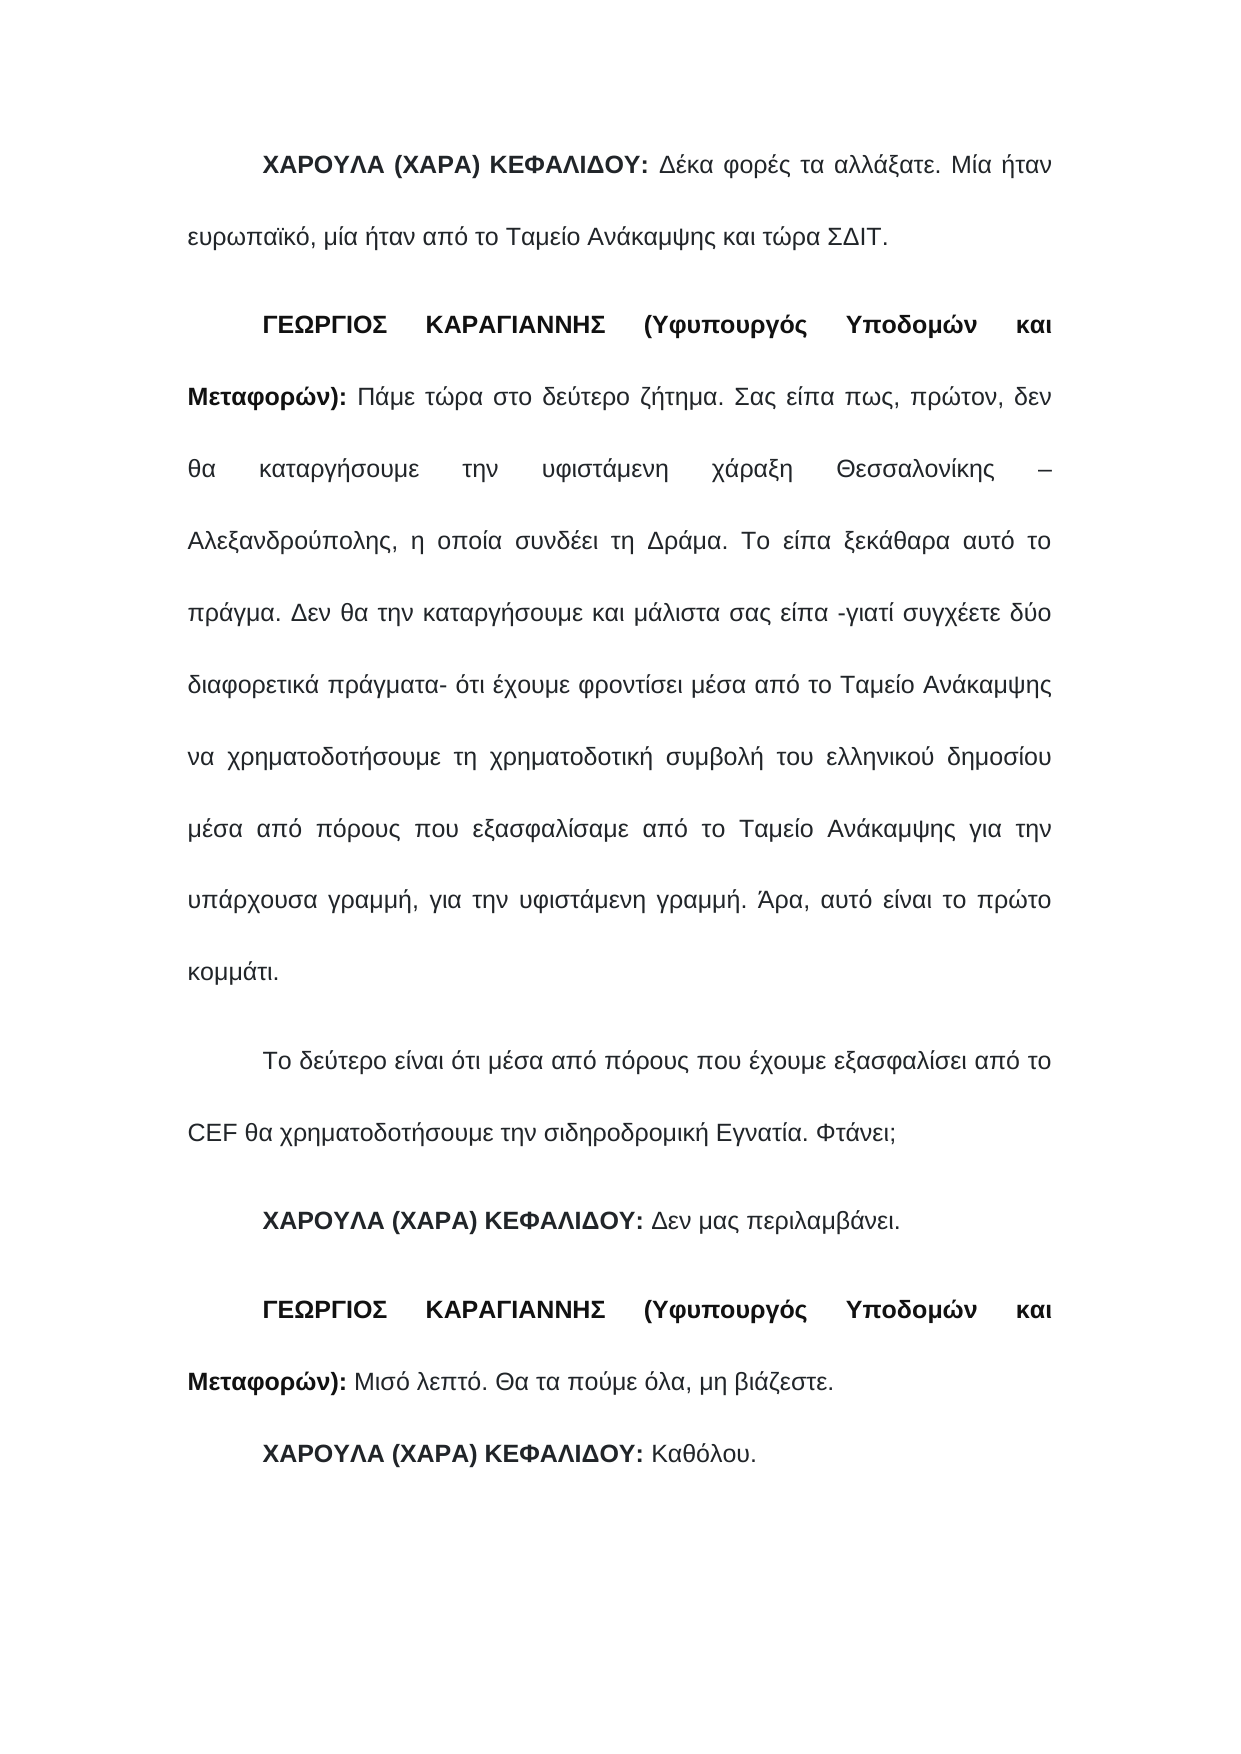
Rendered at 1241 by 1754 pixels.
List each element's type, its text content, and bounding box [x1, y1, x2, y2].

text ΓΕΩΡΓΙΟΣ ΚΑΡΑΓΙΑΝΝΗΣ (Υφυπουργός Υποδομών και Μεταφορών): Μισό λεπτό. Θα τα πούμε όλα, μη βιάζεστε. [187, 1295, 1053, 1395]
text ΧΑΡΟΥΛΑ (ΧΑΡΑ) ΚΕΦΑΛΙΔΟΥ: Δέκα φορές τα αλλάξατε. Μία ήταν ευρωπαϊκό, μία ήταν από το Ταμείο Ανάκαμψης και τώρα ΣΔΙΤ. [187, 150, 1053, 251]
text Το δεύτερο είναι ότι μέσα από πόρους που έχουμε εξασφαλίσει από το CEF θα χρηματοδοτήσουμε την σιδηροδρομική Εγνατία. Φτάνει; [187, 1046, 1053, 1146]
text ΓΕΩΡΓΙΟΣ ΚΑΡΑΓΙΑΝΝΗΣ (Υφυπουργός Υποδομών και Μεταφορών): Πάμε τώρα στο δεύτερο ζήτημα. Σας είπα πως, πρώτον, δεν θα καταργήσουμε την υφιστάμενη χάραξη Θεσσαλονίκης – Αλεξανδρούπολης, η οποία συνδέει τη Δράμα. Το είπα ξεκάθαρα αυτό το πράγμα. Δεν θα την καταργήσουμε και μάλιστα σας είπα -γιατί συγχέετε δύο διαφορετικά πράγματα- ότι έχουμε φροντίσει μέσα από το Ταμείο Ανάκαμψης να χρηματοδοτήσουμε τη χρηματοδοτική συμβολή του ελληνικού δημοσίου μέσα από πόρους που εξασφαλίσαμε από το Ταμείο Ανάκαμψης για την υπάρχουσα γραμμή, για την υφιστάμενη γραμμή. Άρα, αυτό είναι το πρώτο κομμάτι. [187, 310, 1053, 986]
text ΧΑΡΟΥΛΑ (ΧΑΡΑ) ΚΕΦΑΛΙΔΟΥ: Δεν μας περιλαμβάνει. [187, 1206, 1053, 1235]
text ΧΑΡΟΥΛΑ (ΧΑΡΑ) ΚΕΦΑΛΙΔΟΥ: Καθόλου. [187, 1438, 1053, 1467]
